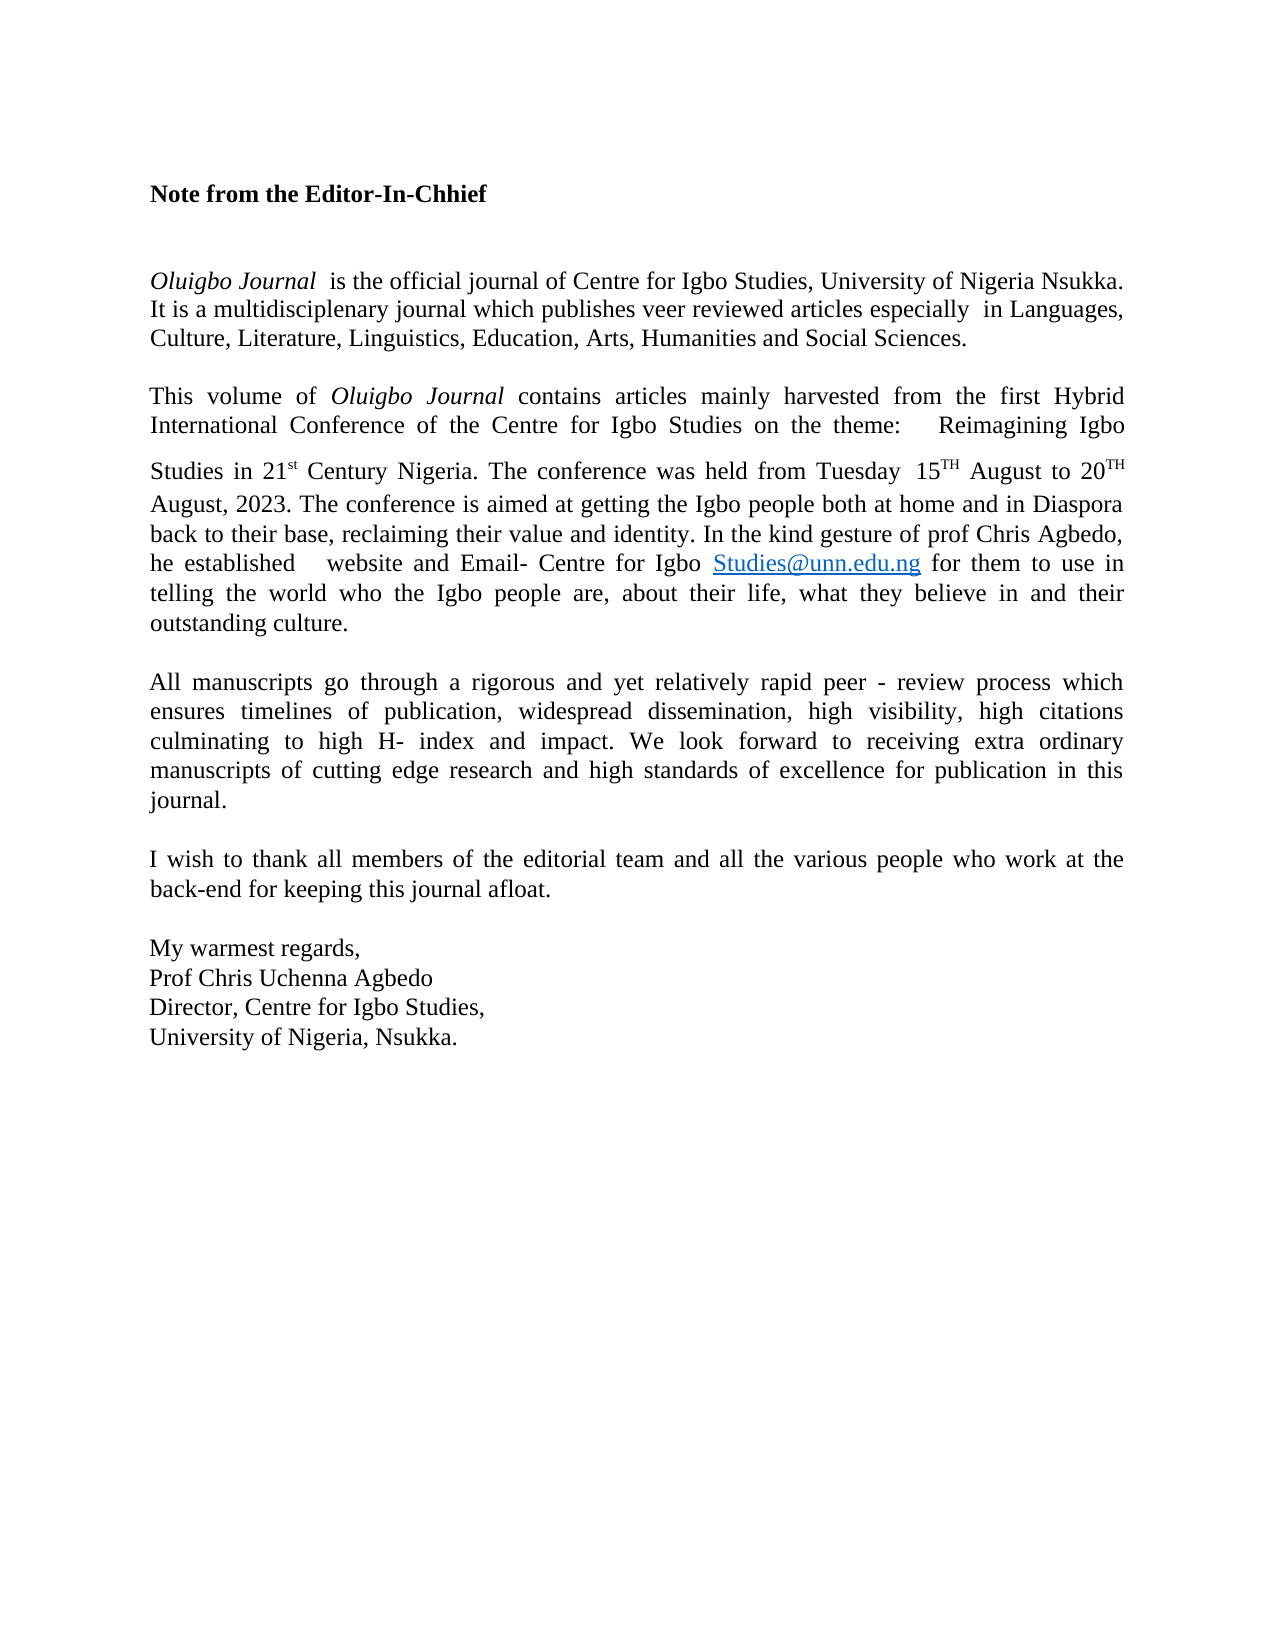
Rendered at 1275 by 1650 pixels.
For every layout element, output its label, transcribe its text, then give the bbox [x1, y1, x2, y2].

text University of Nigeria, Nsukka. [149, 1022, 1125, 1051]
text Note from the Editor-In-Chhief [150, 179, 1125, 208]
text This volume of Oluigbo Journal contains articles mainly harvested from the first Hybrid International Conference of the Centre for Igbo Studies on the theme: Reimagining Igbo Studies in 21st Century Nigeria. The conference was held from Tuesday 15TH August to 20TH August, 2023. The conference is aimed at getting the Igbo people both at home and in Diaspora back to their base, reclaiming their value and identity. In the kind gesture of prof Chris Agbedo, he established website and Email- Centre for Igbo Studies@unn.edu.ng for them to use in telling the world who the Igbo people are, about their life, what they believe in and their outstanding culture. [149, 381, 1125, 636]
text Oluigbo Journal is the official journal of Centre for Igbo Studies, University of Nigeria Nsukka. It is a multidisciplenary journal which publishes veer reviewed articles especially in Languages, Culture, Literature, Linguistics, Education, Arts, Humanities and Social Sciences. [150, 266, 1125, 352]
text I wish to thank all members of the editorial team and all the various people who work at the back-end for keeping this journal afloat. [149, 844, 1125, 903]
text My warmest regards, [149, 933, 1125, 962]
text Director, Centre for Igbo Studies, [149, 992, 1125, 1021]
text All manuscripts go through a rigorous and yet relatively rapid peer - review process which ensures timelines of publication, widespread dissemination, high visibility, high citations culminating to high H- index and impact. We look forward to receiving extra ordinary manuscripts of cutting edge research and high standards of excellence for publication in this journal. [149, 667, 1125, 814]
text Prof Chris Uchenna Agbedo [149, 963, 1125, 991]
